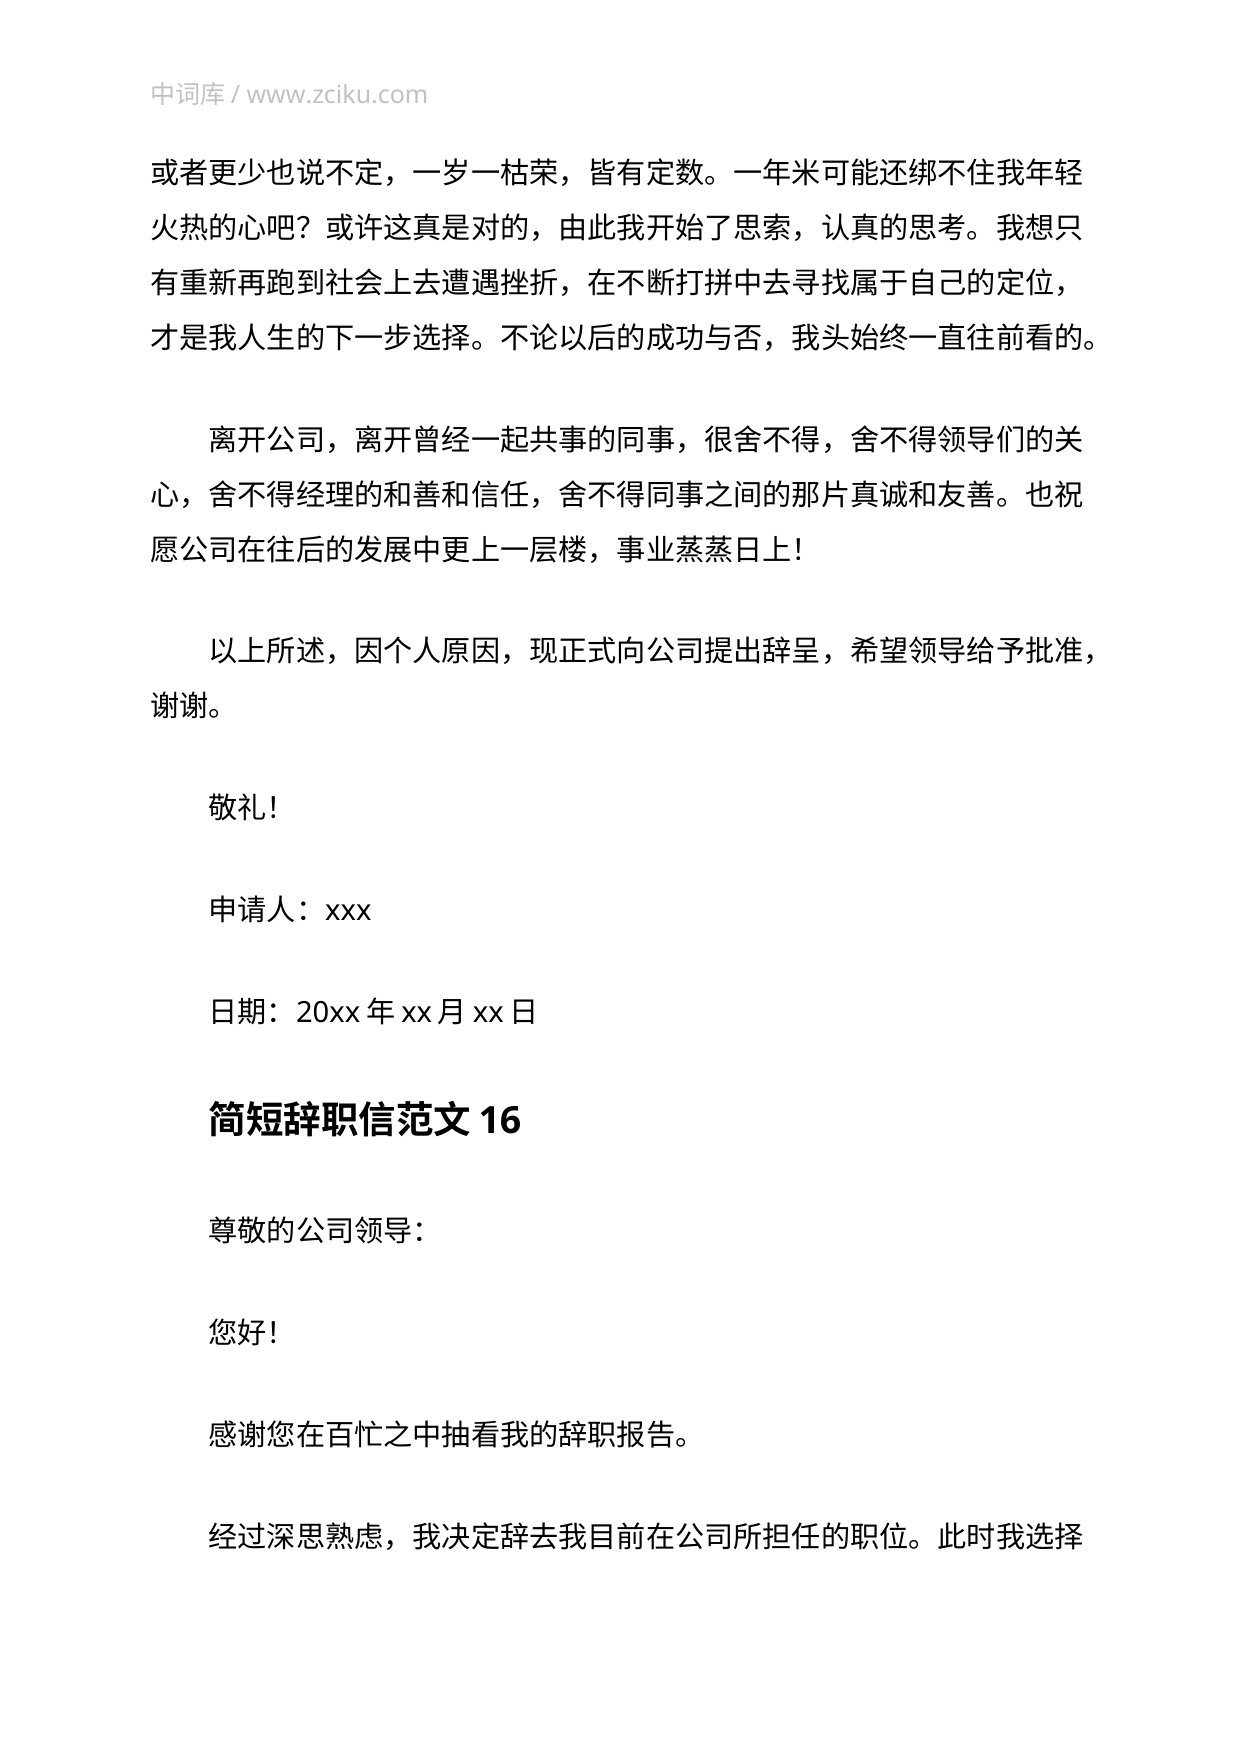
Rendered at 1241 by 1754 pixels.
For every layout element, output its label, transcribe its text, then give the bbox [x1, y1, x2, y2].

text 您好！ [150, 1310, 1090, 1352]
text 申请人：xxx [150, 886, 1090, 929]
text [150, 1513, 1090, 1556]
text 感谢您在百忙之中抽看我的辞职报告。 [150, 1412, 1090, 1454]
text 敬礼！ [150, 785, 1090, 827]
text 以上所述，因个人原因，现正式向公司提出辞呈，希望领导给予批准，谢谢。 [150, 628, 1090, 725]
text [150, 150, 1090, 357]
text 日期：20xx年xx月xx日 [150, 988, 1090, 1031]
text 尊敬的公司领导： [150, 1208, 1090, 1250]
text 离开公司，离开曾经一起共事的同事，很舍不得，舍不得领导们的关心，舍不得经理的和善和信任，舍不得同事之间的那片真诚和友善。也祝愿公司在往后的发展中更上一层楼，事业蒸蒸日上！ [150, 416, 1090, 568]
text 简短辞职信范文16 [150, 1090, 1090, 1145]
